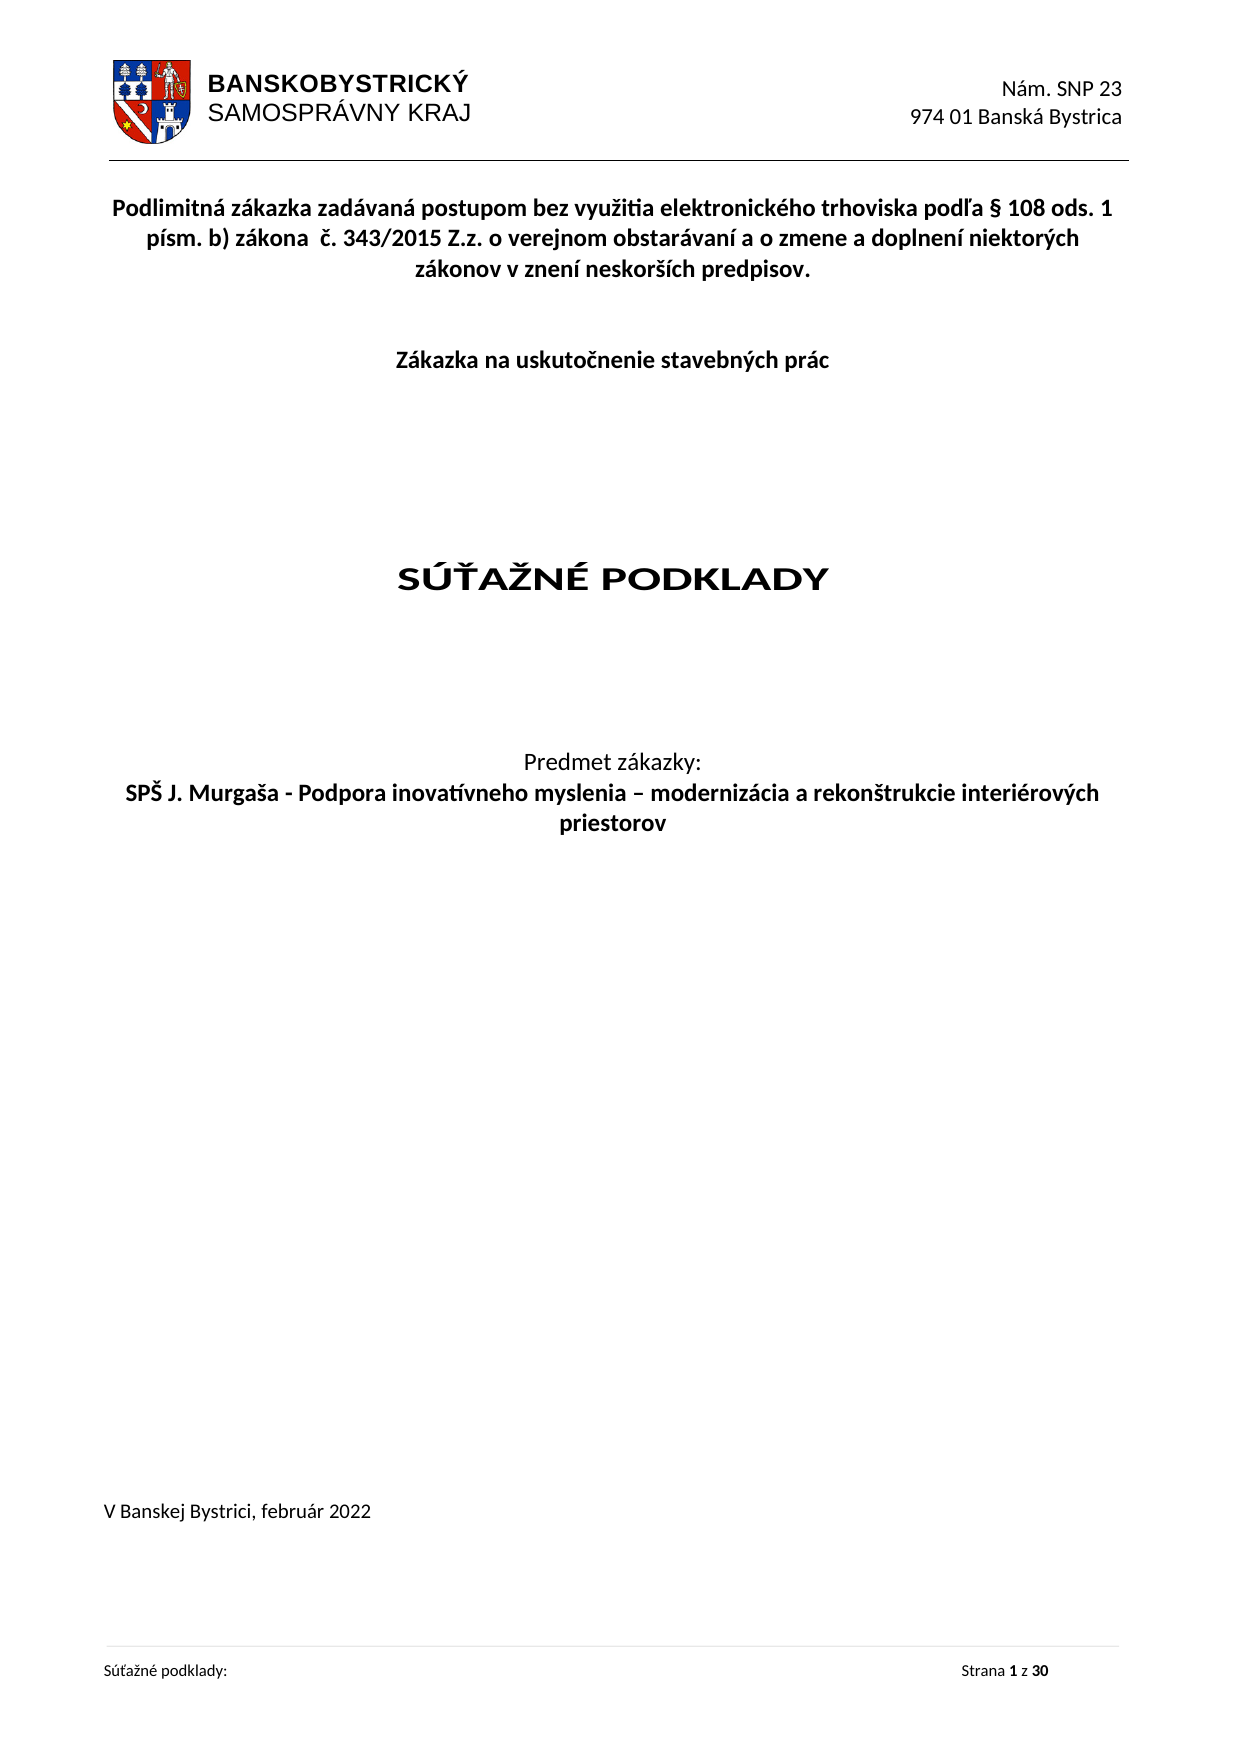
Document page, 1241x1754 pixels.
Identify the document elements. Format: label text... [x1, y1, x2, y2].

text V Banskej Bystrici, február 2022 [103, 1499, 1122, 1524]
text Zákazka na uskutočnenie stavebných prác [103, 344, 1122, 375]
picture [112, 60, 191, 144]
subtitle SÚŤAŽNÉ PODKLADY [103, 558, 1122, 599]
text Podlimitná zákazka zadávaná postupom bez využitia elektronického trhoviska podľa § 108 ods. 1 písm. b) zákona č. 343/2015 Z.z. o verejnom obstarávaní a o zmene a doplnení niektorých zákonov v znení neskorších predpisov. [103, 192, 1122, 283]
text Predmet zákazky: [103, 746, 1122, 777]
text SPŠ J. Murgaša - Podpora inovatívneho myslenia – modernizácia a rekonštrukcie interiérových priestorov [103, 777, 1122, 838]
